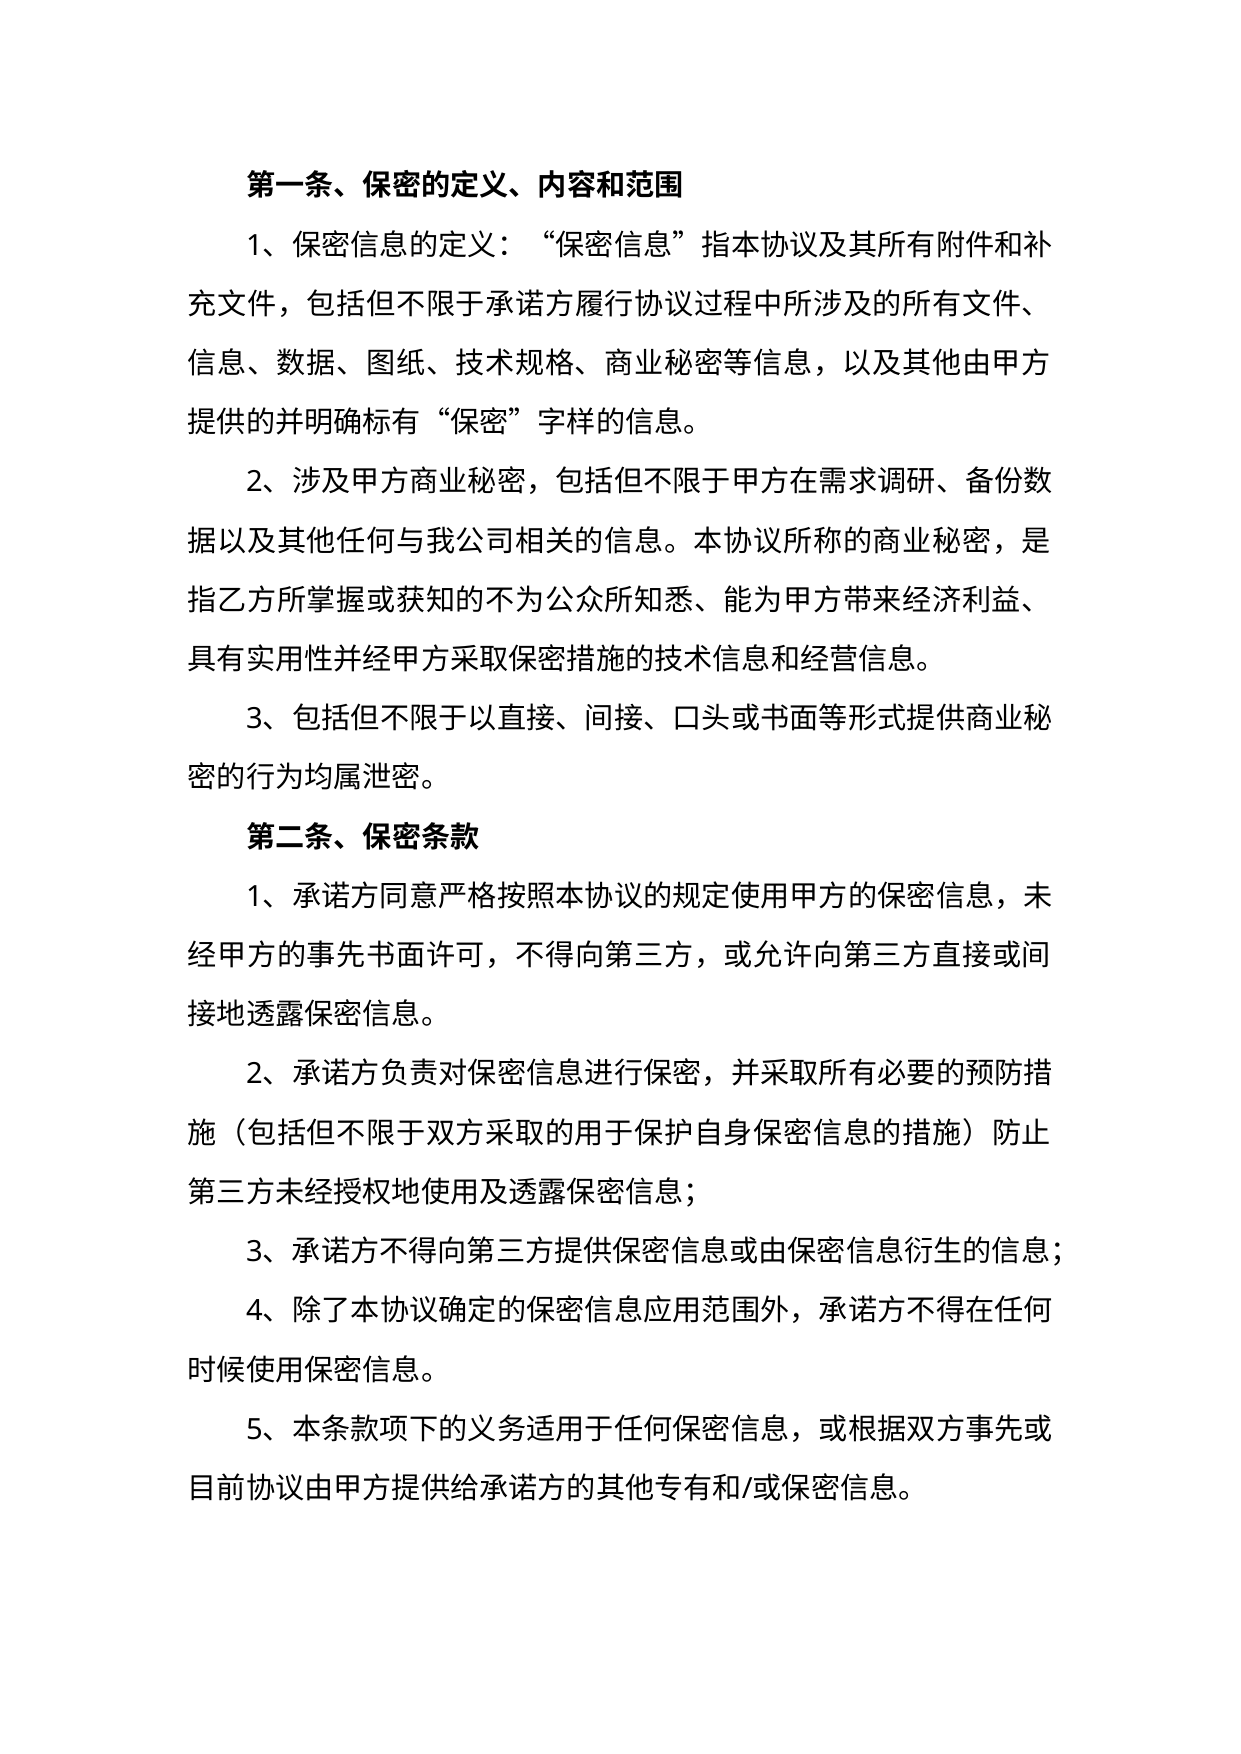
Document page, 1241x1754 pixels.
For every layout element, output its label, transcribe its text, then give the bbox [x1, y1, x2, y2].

text 5、本条款项下的义务适用于任何保密信息，或根据双方事先或目前协议由甲方提供给承诺方的其他专有和/或保密信息。 [187, 1405, 1053, 1507]
text 2、承诺方负责对保密信息进行保密，并采取所有必要的预防措施（包括但不限于双方采取的用于保护自身保密信息的措施）防止第三方未经授权地使用及透露保密信息； [187, 1050, 1053, 1211]
text 1、保密信息的定义：“保密信息”指本协议及其所有附件和补充文件，包括但不限于承诺方履行协议过程中所涉及的所有文件、信息、数据、图纸、技术规格、商业秘密等信息，以及其他由甲方提供的并明确标有“保密”字样的信息。 [187, 221, 1053, 441]
text 4、除了本协议确定的保密信息应用范围外，承诺方不得在任何时候使用保密信息。 [187, 1287, 1053, 1388]
text 第一条、保密的定义、内容和范围 [187, 162, 1053, 204]
text 3、包括但不限于以直接、间接、口头或书面等形式提供商业秘密的行为均属泄密。 [187, 695, 1053, 796]
text 3、承诺方不得向第三方提供保密信息或由保密信息衍生的信息； [187, 1227, 1053, 1270]
text 第二条、保密条款 [187, 813, 1053, 855]
text 1、承诺方同意严格按照本协议的规定使用甲方的保密信息，未经甲方的事先书面许可，不得向第三方，或允许向第三方直接或间接地透露保密信息。 [187, 872, 1053, 1033]
text 2、涉及甲方商业秘密，包括但不限于甲方在需求调研、备份数据以及其他任何与我公司相关的信息。本协议所称的商业秘密，是指乙方所掌握或获知的不为公众所知悉、能为甲方带来经济利益、具有实用性并经甲方采取保密措施的技术信息和经营信息。 [187, 458, 1053, 678]
